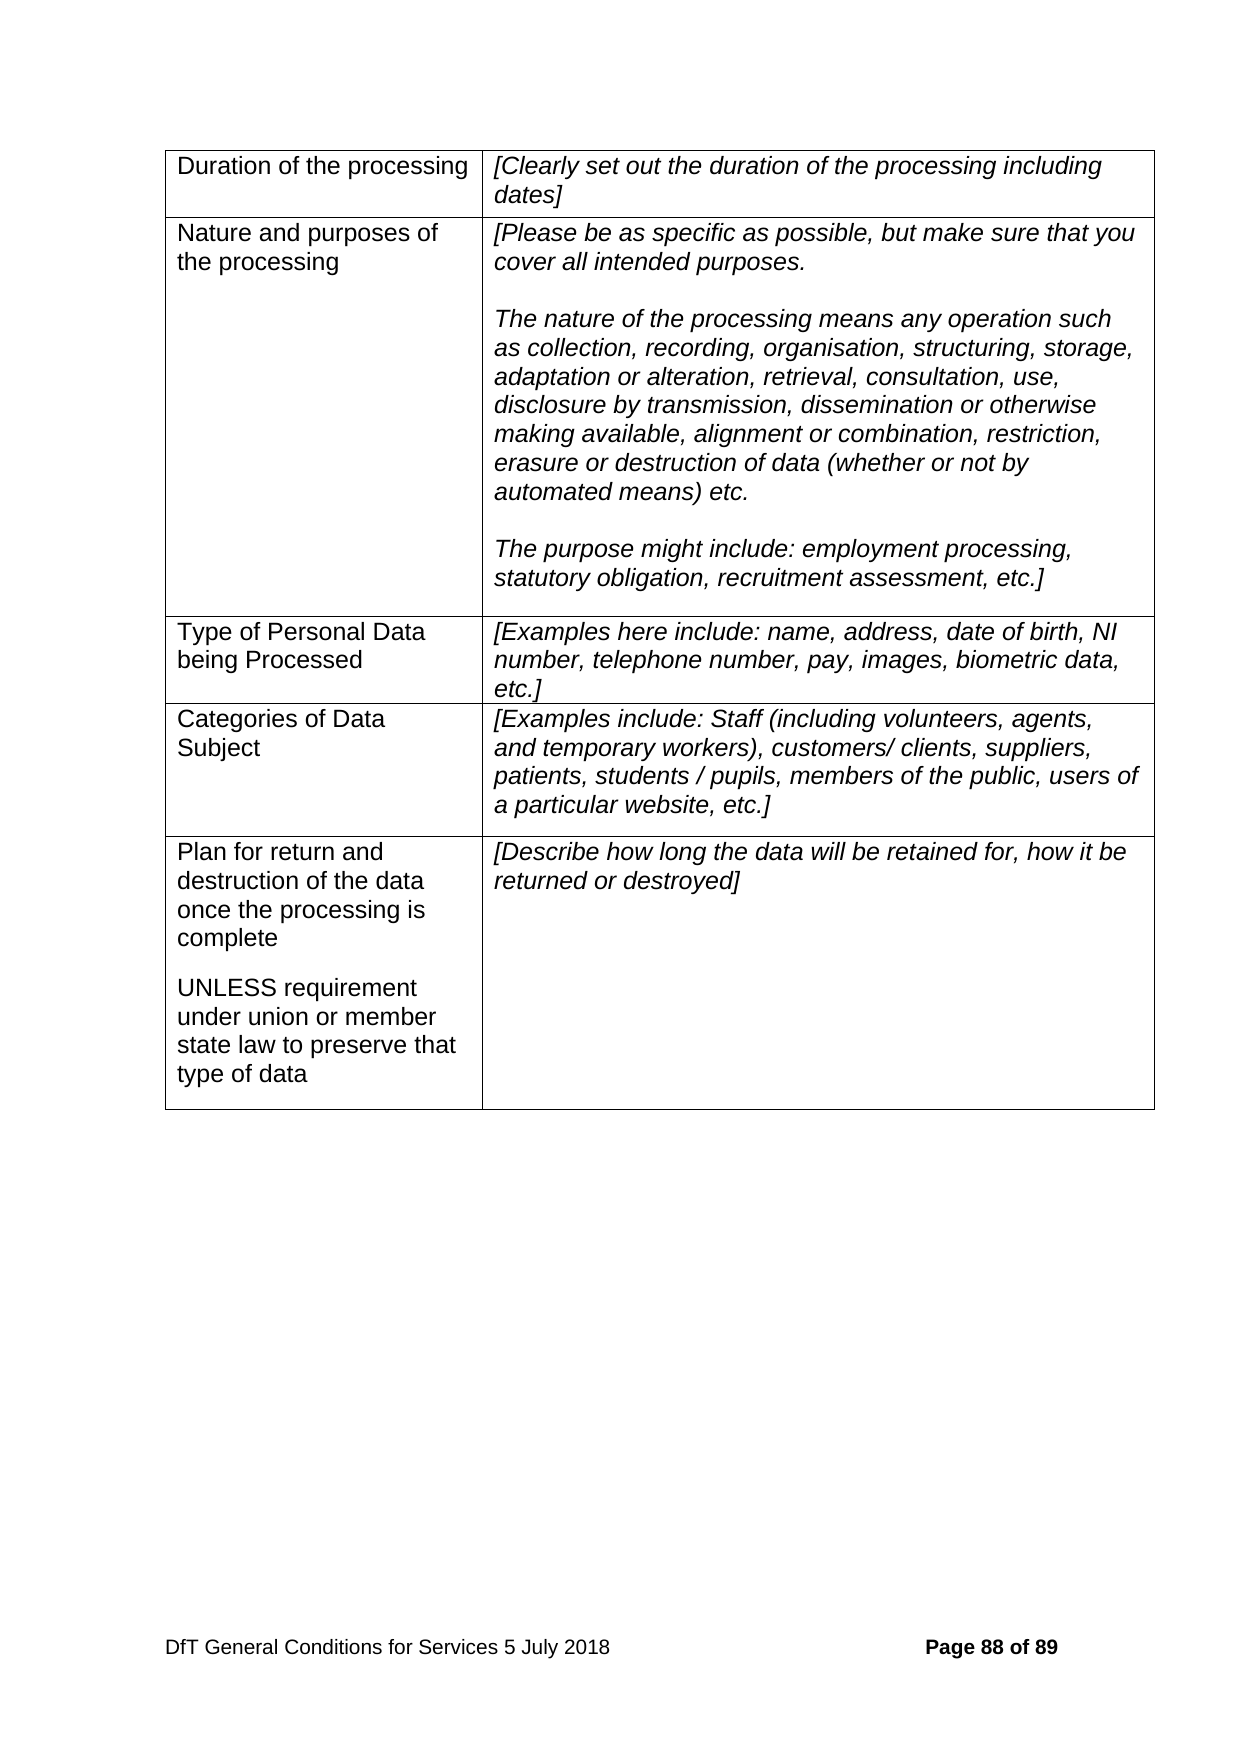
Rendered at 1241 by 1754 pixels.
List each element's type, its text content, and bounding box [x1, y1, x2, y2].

table_cell Nature and purposes of the processing [166, 218, 482, 616]
table_cell Duration of the processing [166, 151, 482, 217]
table_cell [Examples include: Staff (including volunteers, agents, and temporary workers), customers/ clients, suppliers, patients, students / pupils, members of the public, users of a particular website, etc.] [483, 704, 1154, 836]
table_cell Type of Personal Data being Processed [166, 617, 482, 703]
table_cell [Please be as specific as possible, but make sure that you cover all intended purposes. The nature of the processing means any operation such as collection, recording, organisation, structuring, storage, adaptation or alteration, retrieval, consultation, use, disclosure by transmission, dissemination or otherwise making available, alignment or combination, restriction, erasure or destruction of data (whether or not by automated means) etc. The purpose might include: employment processing, statutory obligation, recruitment assessment, etc.] [483, 218, 1154, 616]
table_cell Categories of Data Subject [166, 704, 482, 836]
table_cell Plan for return and destruction of the data once the processing is complete UNLESS requirement under union or member state law to preserve that type of data [166, 837, 482, 1109]
table_cell [Clearly set out the duration of the processing including dates] [483, 151, 1154, 217]
table_cell [Describe how long the data will be retained for, how it be returned or destroyed] [483, 837, 1154, 1109]
table_cell [Examples here include: name, address, date of birth, NI number, telephone number, pay, images, biometric data, etc.] [483, 617, 1154, 703]
